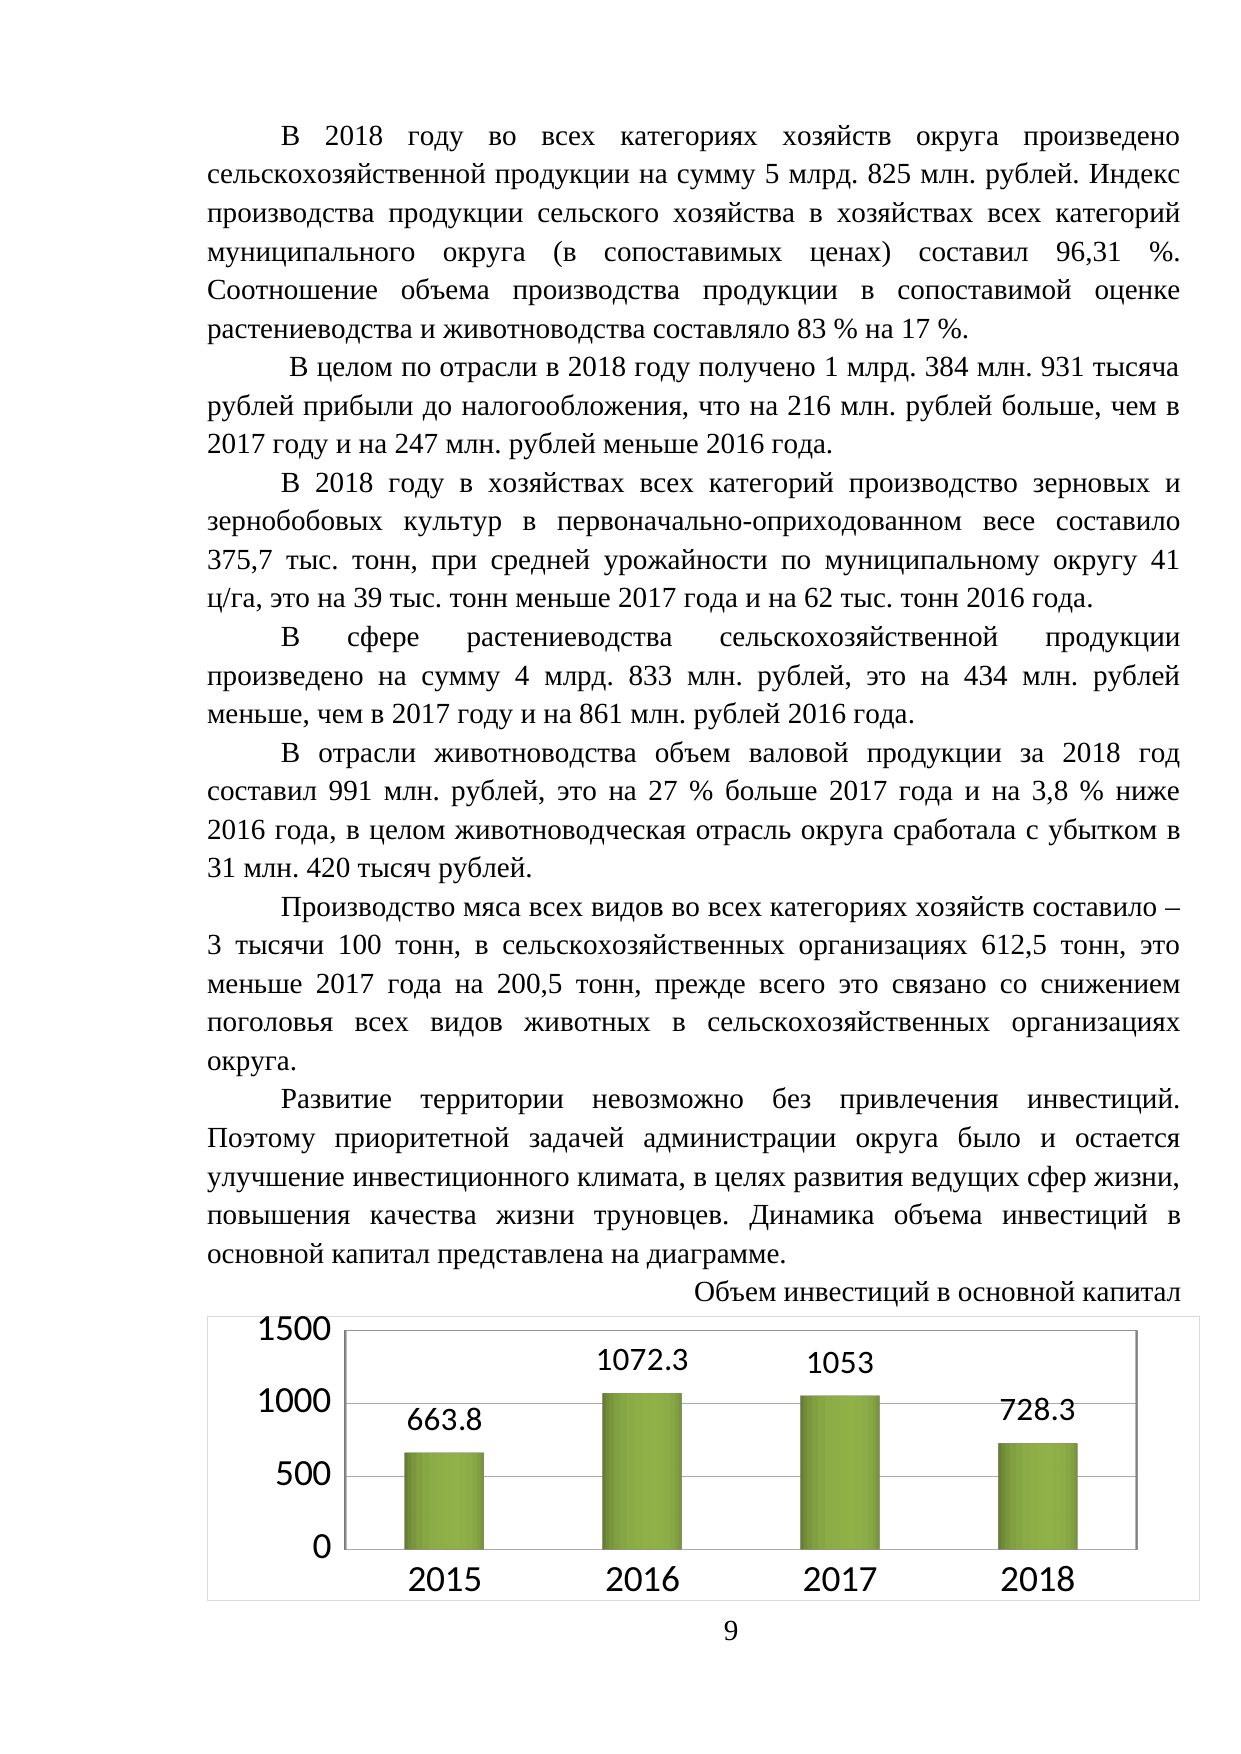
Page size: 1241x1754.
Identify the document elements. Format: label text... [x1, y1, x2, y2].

text Объем инвестиций в основной капитал [207, 1274, 1181, 1316]
text Развитие территории невозможно без привлечения инвестиций. Поэтому приоритетной задачей администрации округа было и остается улучшение инвестиционного климата, в целях развития ведущих сфер жизни, повышения качества жизни труновцев. Динамика объема инвестиций в основной капитал представлена на диаграмме. [207, 1082, 1181, 1269]
text Производство мяса всех видов во всех категориях хозяйств составило – 3 тысячи 100 тонн, в сельскохозяйственных организациях 612,5 тонн, это меньше 2017 года на 200,5 тонн, прежде всего это связано со снижением поголовья всех видов животных в сельскохозяйственных организациях округа. [207, 889, 1181, 1077]
text В 2018 году во всех категориях хозяйств округа произведено сельскохозяйственной продукции на сумму 5 млрд. 825 млн. рублей. Индекс производства продукции сельского хозяйства в хозяйствах всех категорий муниципального округа (в сопоставимых ценах) составил 96,31 %. Соотношение объема производства продукции в сопоставимой оценке растениеводства и животноводства составляло 83 % на 17 %. [207, 118, 1181, 344]
text В сфере растениеводства сельскохозяйственной продукции произведено на сумму 4 млрд. 833 млн. рублей, это на 434 млн. рублей меньше, чем в 2017 году и на 861 млн. рублей 2016 года. [207, 619, 1181, 730]
text В 2018 году в хозяйствах всех категорий производство зерновых и зернобобовых культур в первоначально-оприходованном весе составило 375,7 тыс. тонн, при средней урожайности по муниципальному округу 41 ц/га, это на 39 тыс. тонн меньше 2017 года и на 62 тыс. тонн 2016 года. [207, 465, 1181, 614]
text В отрасли животноводства объем валовой продукции за 2018 год составил 991 млн. рублей, это на 27 % больше 2017 года и на 3,8 % ниже 2016 года, в целом животноводческая отрасль округа сработала с убытком в 31 млн. 420 тысяч рублей. [207, 735, 1181, 884]
text В целом по отрасли в 2018 году получено 1 млрд. 384 млн. 931 тысяча рублей прибыли до налогообложения, что на 216 млн. рублей больше, чем в 2017 году и на 247 млн. рублей меньше 2016 года. [207, 349, 1181, 460]
